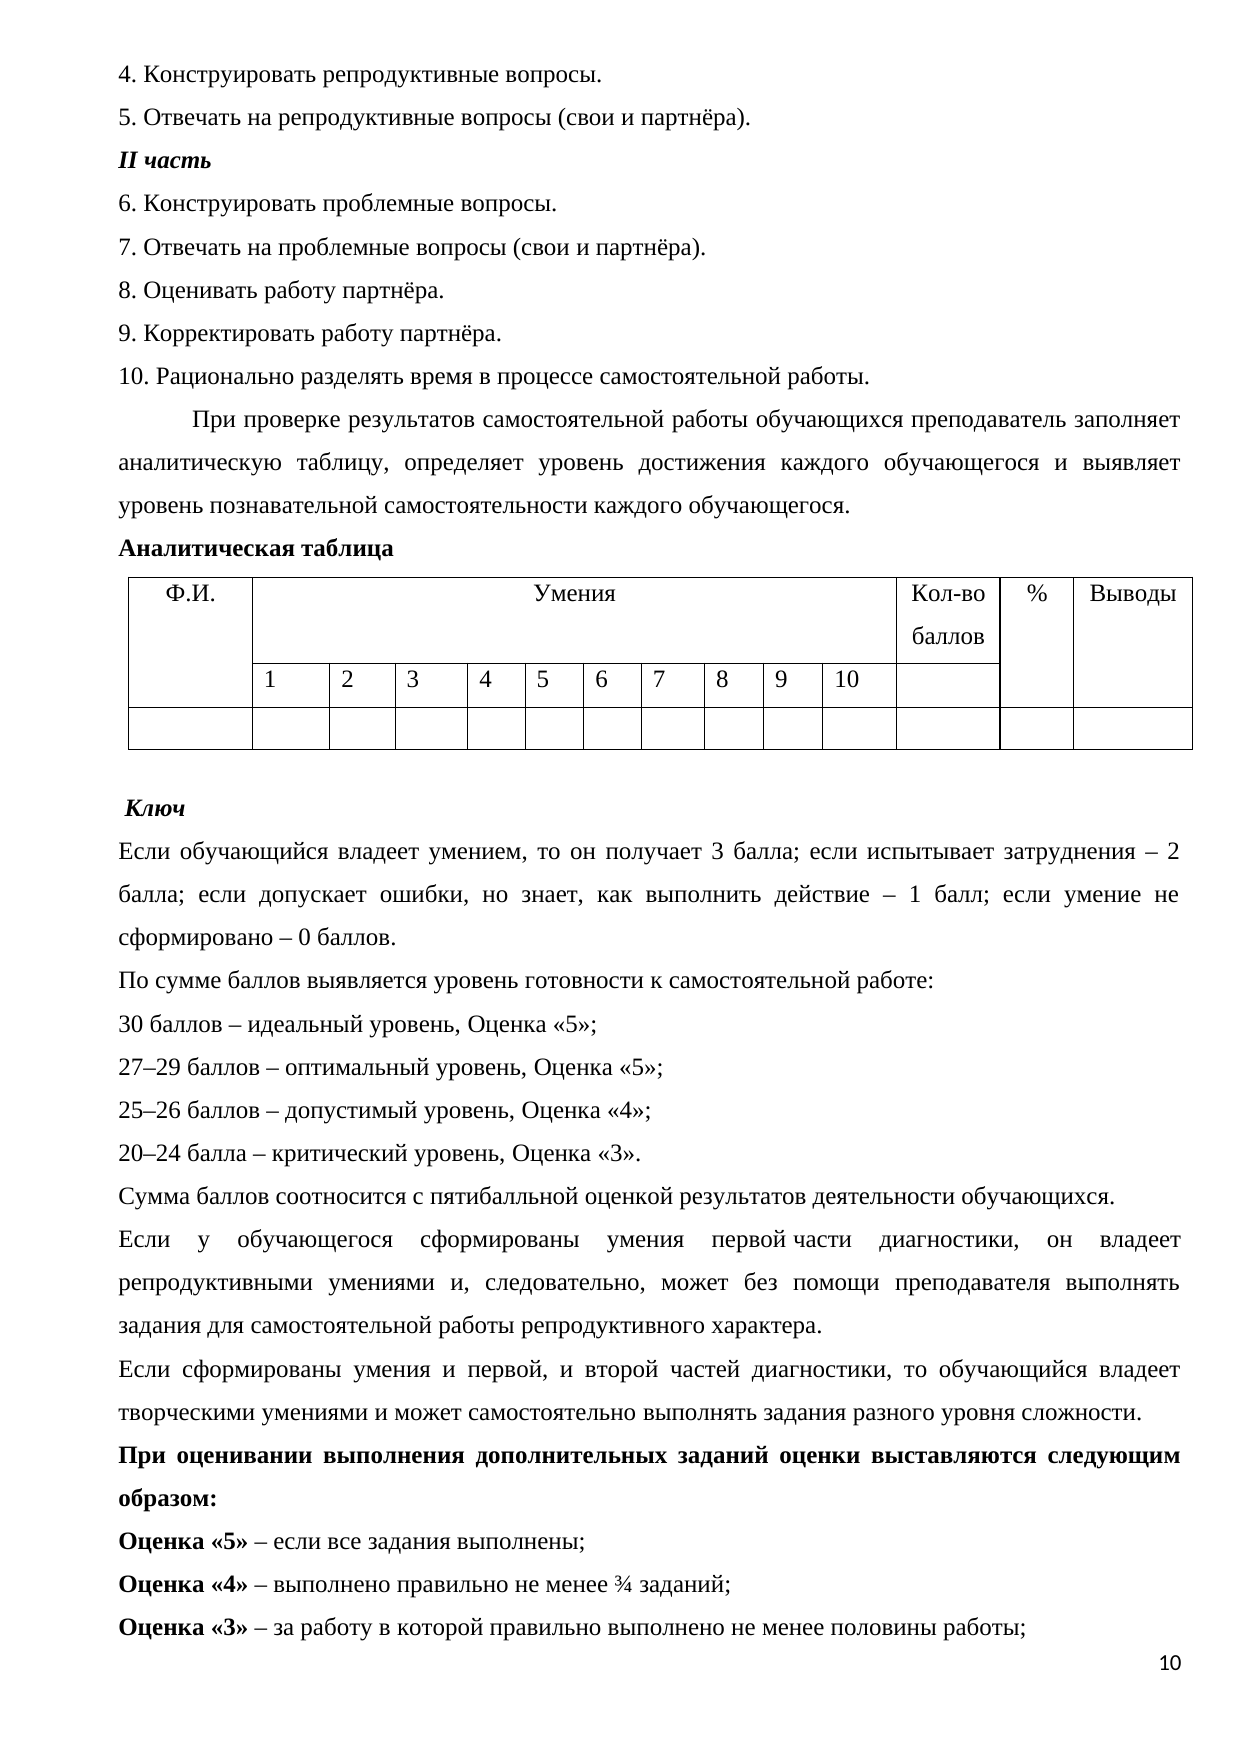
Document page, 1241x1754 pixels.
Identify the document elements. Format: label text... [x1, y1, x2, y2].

table_cell [823, 708, 896, 749]
table_cell [1001, 708, 1073, 749]
table_cell 2 [330, 664, 395, 707]
table_header % [1001, 578, 1073, 707]
text 27–29 баллов – оптимальный уровень, Оценка «5»; [118, 1052, 1181, 1081]
table_header Выводы [1074, 578, 1192, 707]
text 20–24 балла – критический уровень, Оценка «3». [118, 1138, 1181, 1167]
text Оценка «3» – за работу в которой правильно выполнено не менее половины работы; [118, 1612, 1181, 1641]
table_cell 8 [705, 664, 763, 707]
text 7. Отвечать на проблемные вопросы (свои и партнёра). [118, 232, 1181, 260]
text 9. Корректировать работу партнёра. [118, 318, 1181, 347]
table_cell [330, 708, 395, 749]
table_header Ф.И. [129, 578, 252, 707]
text 10. Рационально разделять время в процессе самостоятельной работы. [118, 361, 1181, 390]
table_cell 4 [468, 664, 525, 707]
table_cell [468, 708, 525, 749]
text 4. Конструировать репродуктивные вопросы. [118, 59, 1181, 88]
text Ключ [118, 793, 1181, 822]
table_cell [253, 708, 329, 749]
text Оценка «5» – если все задания выполнены; [118, 1526, 1181, 1555]
text 25–26 баллов – допустимый уровень, Оценка «4»; [118, 1095, 1181, 1124]
table_cell [129, 708, 252, 749]
text Если у обучающегося сформированы умения первой части диагностики, он владеет репродуктивными умениями и, следовательно, может без помощи преподавателя выполнять задания для самостоятельной работы репродуктивного характера. [118, 1224, 1181, 1339]
text 5. Отвечать на репродуктивные вопросы (свои и партнёра). [118, 102, 1181, 131]
text По сумме баллов выявляется уровень готовности к самостоятельной работе: [118, 966, 1181, 994]
table_cell [1074, 708, 1192, 749]
table_cell [642, 708, 704, 749]
table_cell 3 [396, 664, 467, 707]
text 6. Конструировать проблемные вопросы. [118, 188, 1181, 217]
table_cell 6 [584, 664, 641, 707]
table_cell [897, 708, 999, 749]
text При проверке результатов самостоятельной работы обучающихся преподаватель заполняет аналитическую таблицу, определяет уровень достижения каждого обучающегося и выявляет уровень познавательной самостоятельности каждого обучающегося. [118, 404, 1181, 519]
text Если сформированы умения и первой, и второй частей диагностики, то обучающийся владеет творческими умениями и может самостоятельно выполнять задания разного уровня сложности. [118, 1354, 1181, 1426]
table_cell 9 [764, 664, 822, 707]
table_cell 5 [526, 664, 583, 707]
text При оценивании выполнения дополнительных заданий оценки выставляются следующим образом: [118, 1440, 1181, 1512]
table_cell [584, 708, 641, 749]
table_header Умения [253, 578, 896, 663]
text 30 баллов – идеальный уровень, Оценка «5»; [118, 1009, 1181, 1037]
text 8. Оценивать работу партнёра. [118, 275, 1181, 303]
text II часть [118, 145, 1181, 174]
table_cell [705, 708, 763, 749]
table_cell 1 [253, 664, 329, 707]
table_cell 10 [823, 664, 896, 707]
text Оценка «4» – выполнено правильно не менее ¾ заданий; [118, 1569, 1181, 1598]
table_cell [526, 708, 583, 749]
table_cell [897, 664, 999, 707]
table_header Кол-во баллов [897, 578, 999, 663]
text Сумма баллов соотносится с пятибалльной оценкой результатов деятельности обучающихся. [118, 1181, 1181, 1210]
table_cell 7 [642, 664, 704, 707]
table_cell [764, 708, 822, 749]
table_cell [396, 708, 467, 749]
text Аналитическая таблица [118, 533, 1181, 562]
text Если обучающийся владеет умением, то он получает 3 балла; если испытывает затруднения – 2 балла; если допускает ошибки, но знает, как выполнить действие – 1 балл; если умение не сформировано – 0 баллов. [118, 836, 1181, 951]
